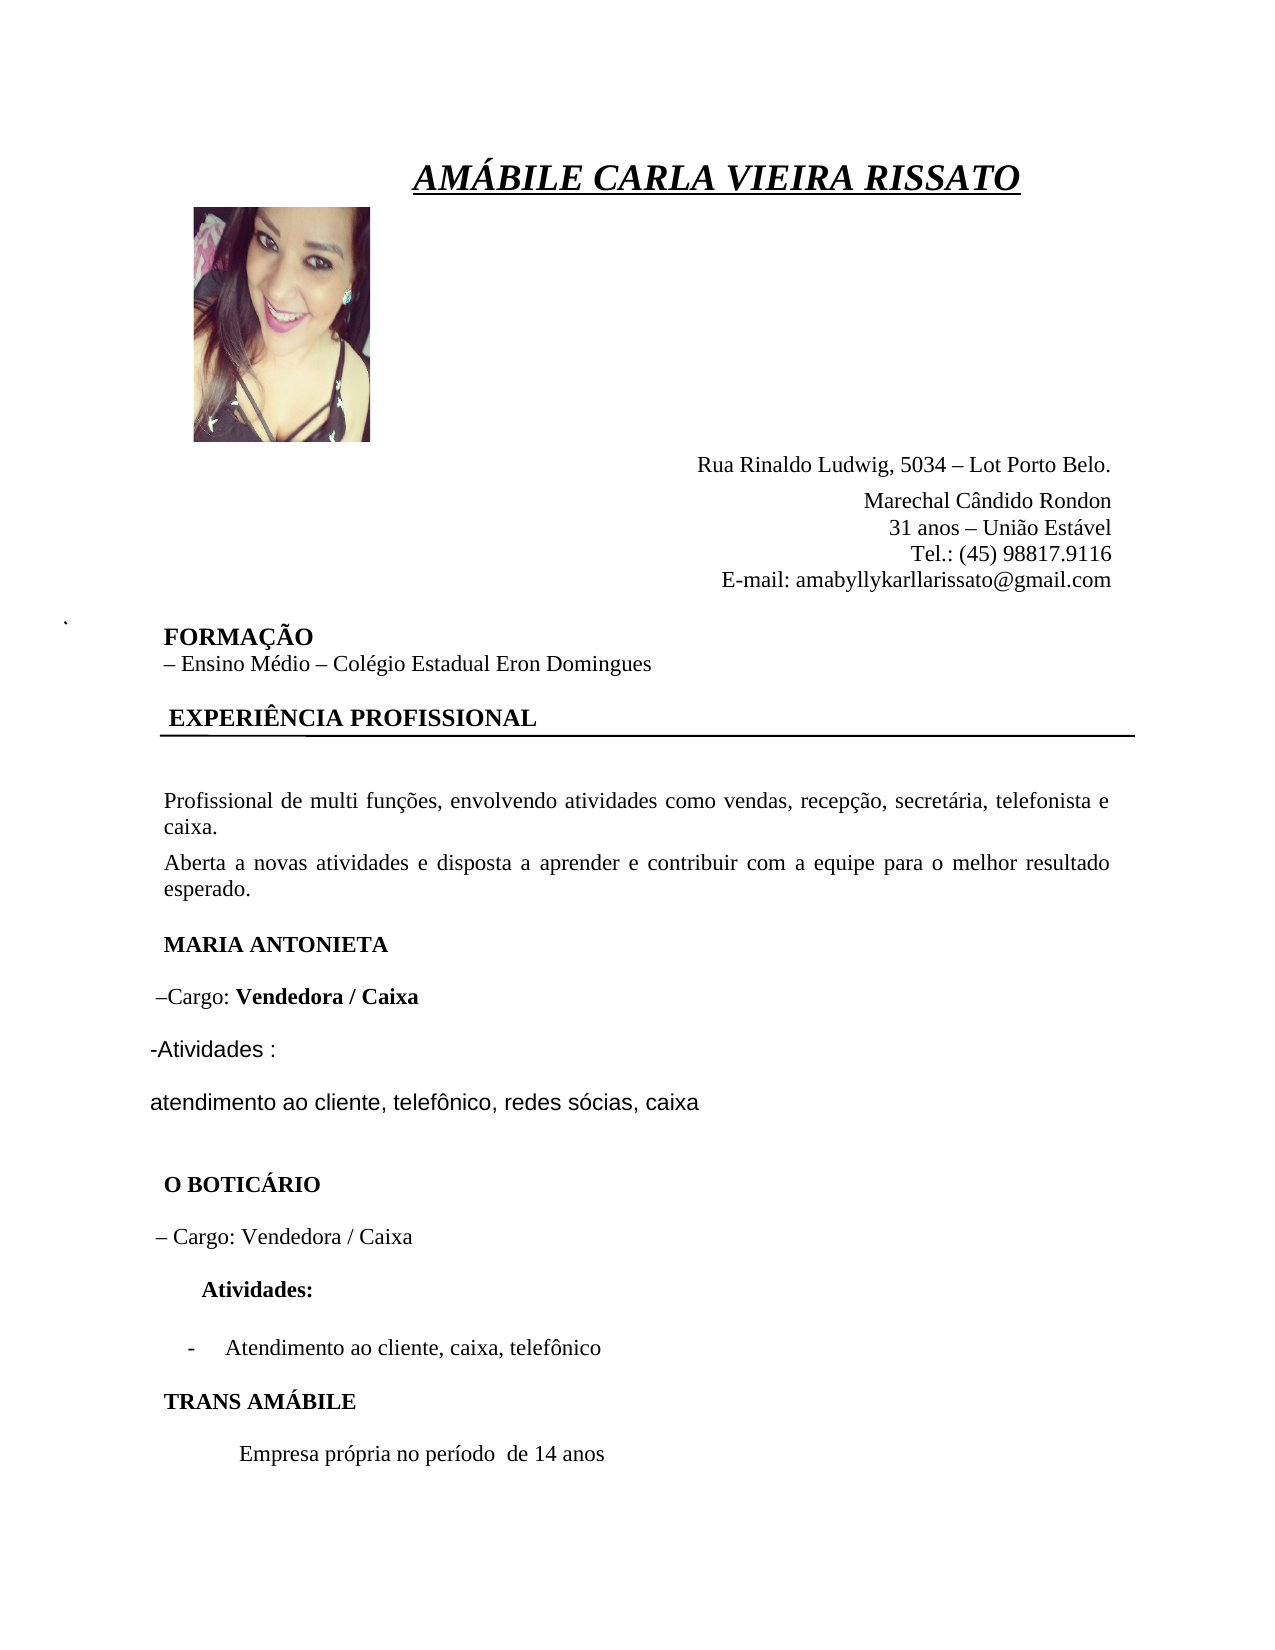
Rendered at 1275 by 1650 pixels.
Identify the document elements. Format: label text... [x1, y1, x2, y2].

text atendimento ao cliente, telefônico, redes sócias, caixa [150, 1088, 1125, 1115]
text – Cargo: Vendedora / Caixa [150, 1223, 1125, 1249]
text 31 anos – União Estável [562, 513, 1112, 540]
text FORMAÇÃO [164, 622, 1125, 651]
subtitle O BOTICÁRIO [164, 1171, 1125, 1197]
text -Atividades : [150, 1036, 1125, 1062]
subtitle TRANS AMÁBILE [164, 1388, 1125, 1414]
list AMÁBILE CARLA VIEIRA RISSATO [413, 156, 1125, 199]
text Aberta a novas atividades e disposta a aprender e contribuir com a equipe para o melhor resultado esperado. [164, 849, 1111, 902]
text – Ensino Médio – Colégio Estadual Eron Domingues [164, 651, 1125, 677]
text E-mail: amabyllykarllarissato@gmail.com [562, 566, 1112, 593]
text Empresa própria no período de 14 anos [239, 1440, 1125, 1466]
picture [193, 207, 371, 442]
list Atendimento ao cliente, caixa, telefônico [187, 1334, 1125, 1360]
subtitle MARIA ANTONIETA [164, 931, 1125, 957]
text Tel.: (45) 98817.9116 [562, 540, 1112, 566]
subtitle EXPERIÊNCIA PROFISSIONAL [150, 703, 1125, 732]
text Profissional de multi funções, envolvendo atividades como vendas, recepção, secretária, telefonista e caixa. [164, 787, 1111, 839]
text Marechal Cândido Rondon [562, 487, 1112, 513]
text Rua Rinaldo Ludwig, 5034 – Lot Porto Belo. [150, 208, 1112, 478]
text –Cargo: Vendedora / Caixa [150, 983, 1125, 1009]
subtitle Atividades: [201, 1276, 1125, 1302]
